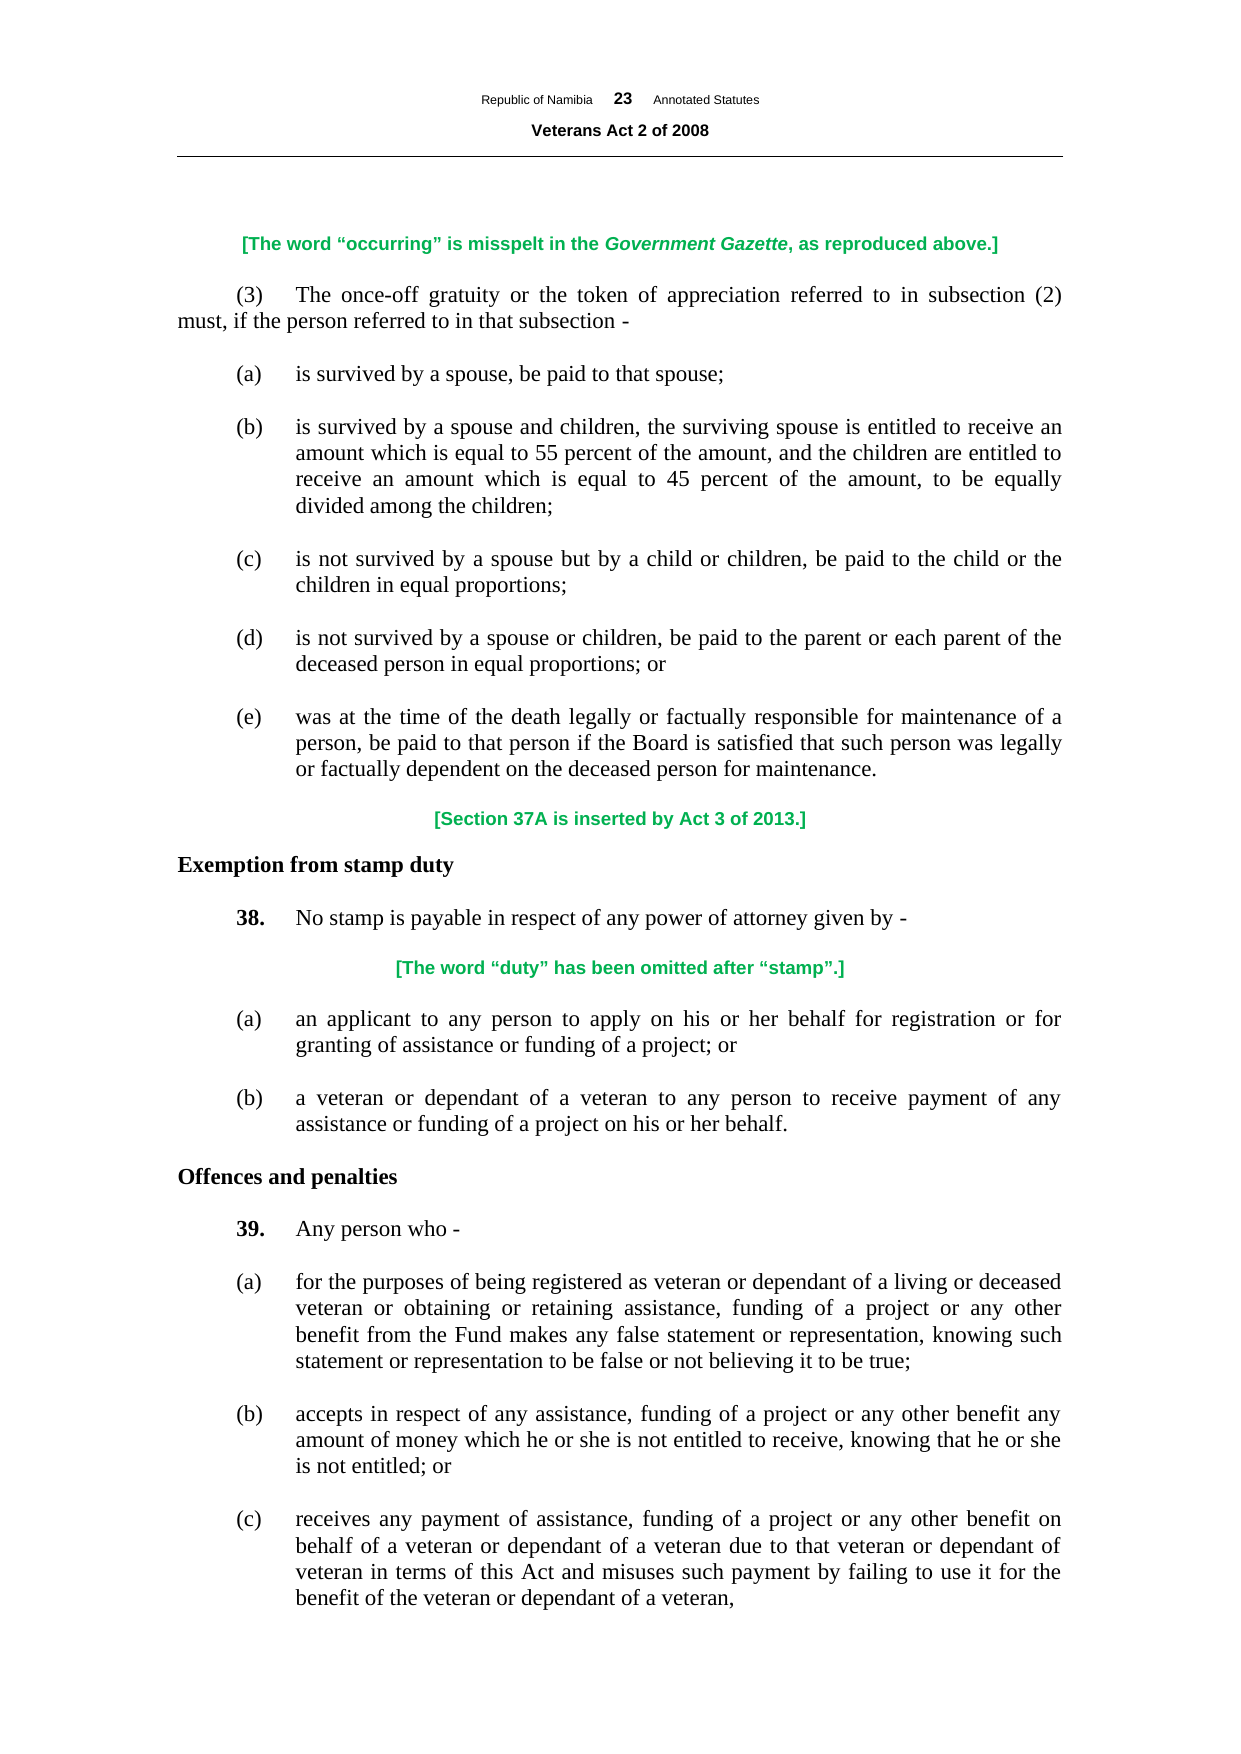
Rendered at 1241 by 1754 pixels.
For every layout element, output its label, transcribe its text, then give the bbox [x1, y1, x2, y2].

text [The word “occurring” is misspelt in the Government Gazette, as reproduced above.] [177, 233, 1063, 255]
text (b) accepts in respect of any assistance, funding of a project or any other benefit any amount of money which he or she is not entitled to receive, knowing that he or she is not entitled; or [236, 1400, 1063, 1479]
text [The word “duty” has been omitted after “stamp”.] [177, 957, 1063, 978]
text (a) an applicant to any person to apply on his or her behalf for registration or for granting of assistance or funding of a project; or [236, 1004, 1063, 1057]
text Exemption from stamp duty [177, 851, 1063, 878]
text (d) is not survived by a spouse or children, be paid to the parent or each parent of the deceased person in equal proportions; or [236, 624, 1064, 676]
text [Section 37A is inserted by Act 3 of 2013.] [177, 808, 1063, 830]
text Offences and penalties [177, 1163, 1063, 1189]
text (b) a veteran or dependant of a veteran to any person to receive payment of any assistance or funding of a project on his or her behalf. [236, 1084, 1063, 1136]
text (c) receives any payment of assistance, funding of a project or any other benefit on behalf of a veteran or dependant of a veteran due to that veteran or dependant of veteran in terms of this Act and misuses such payment by failing to use it for the benefit of the veteran or dependant of a veteran, [236, 1505, 1063, 1611]
text (b) is survived by a spouse and children, the surviving spouse is entitled to receive an amount which is equal to 55 percent of the amount, and the children are entitled to receive an amount which is equal to 45 percent of the amount, to be equally divided among the children; [236, 413, 1064, 518]
text (3) The once-off gratuity or the token of appreciation referred to in subsection (2) must, if the person referred to in that subsection - [177, 281, 1064, 334]
text (a) is survived by a spouse, be paid to that spouse; [236, 360, 1064, 386]
text (c) is not survived by a spouse but by a child or children, be paid to the child or the children in equal proportions; [236, 544, 1064, 597]
text 39. Any person who - [177, 1215, 1063, 1242]
text (a) for the purposes of being registered as veteran or dependant of a living or deceased veteran or obtaining or retaining assistance, funding of a project or any other benefit from the Fund makes any false statement or representation, knowing such statement or representation to be false or not believing it to be true; [236, 1268, 1063, 1373]
text (e) was at the time of the death legally or factually responsible for maintenance of a person, be paid to that person if the Board is satisfied that such person was legally or factually dependent on the deceased person for maintenance. [236, 703, 1064, 782]
text 38. No stamp is payable in respect of any power of attorney given by - [177, 904, 1063, 930]
